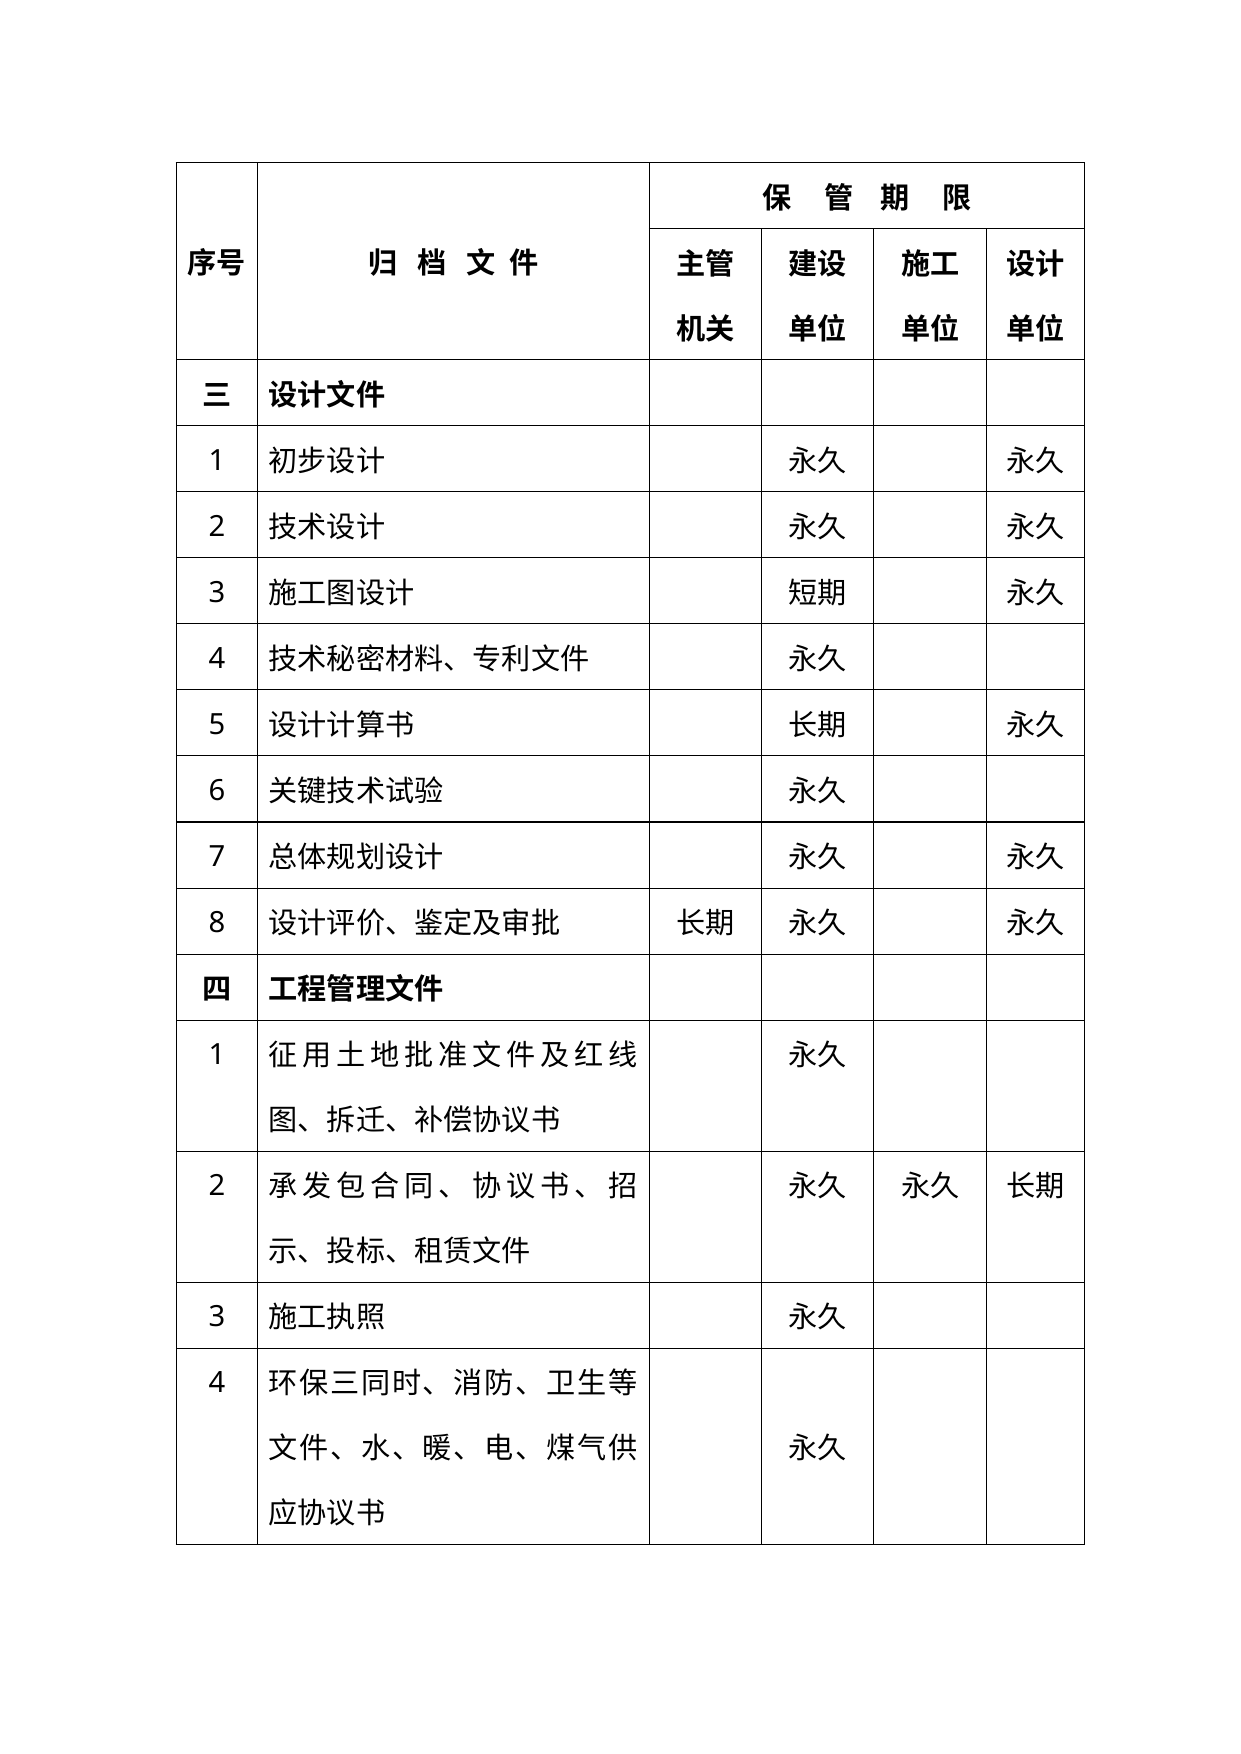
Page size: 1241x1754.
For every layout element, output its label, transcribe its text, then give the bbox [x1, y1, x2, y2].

table_cell 永久 [987, 426, 1084, 491]
table_cell 永久 [987, 690, 1084, 755]
table_cell 长期 [762, 690, 873, 755]
table_cell [874, 889, 986, 953]
table_cell 施工执照 [258, 1283, 649, 1348]
table_cell [874, 426, 986, 491]
table_cell [650, 756, 761, 821]
table_cell [874, 1021, 986, 1151]
table_cell 永久 [874, 1152, 986, 1282]
table_cell [874, 1283, 986, 1348]
table_cell 永久 [762, 1021, 873, 1151]
table_cell 四 [177, 955, 257, 1019]
table_cell 2 [177, 1152, 257, 1282]
table_cell [762, 360, 873, 425]
table_cell [650, 1152, 761, 1282]
table_cell [987, 1021, 1084, 1151]
table_cell 长期 [987, 1152, 1084, 1282]
table_cell [874, 823, 986, 887]
table_cell 技术秘密材料、专利文件 [258, 624, 649, 689]
table_cell 承发包合同、协议书、招示、投标、租赁文件 [258, 1152, 649, 1282]
table_cell 工程管理文件 [258, 955, 649, 1019]
table_cell [650, 426, 761, 491]
table_cell [874, 756, 986, 821]
table_cell 永久 [762, 756, 873, 821]
table_cell [874, 492, 986, 557]
table_cell [987, 1283, 1084, 1348]
table_cell 永久 [762, 624, 873, 689]
table_cell 1 [177, 426, 257, 491]
table_cell 永久 [987, 492, 1084, 557]
table_cell 永久 [762, 1283, 873, 1348]
table_cell 设计评价、鉴定及审批 [258, 889, 649, 953]
table_header 归 档 文 件 [258, 163, 649, 359]
table_cell 技术设计 [258, 492, 649, 557]
table_cell 初步设计 [258, 426, 649, 491]
table_cell 主管 机关 [650, 229, 761, 359]
table_cell [650, 492, 761, 557]
table_cell 征用土地批准文件及红线图、拆迁、补偿协议书 [258, 1021, 649, 1151]
table_cell 关键技术试验 [258, 756, 649, 821]
table_cell [874, 955, 986, 1019]
table_cell 永久 [762, 426, 873, 491]
table_cell [650, 1349, 761, 1544]
table_cell 永久 [762, 1152, 873, 1282]
table_cell [874, 690, 986, 755]
table_cell 永久 [762, 889, 873, 953]
table_cell [874, 1349, 986, 1544]
table_cell [874, 558, 986, 623]
table_cell [650, 1283, 761, 1348]
table_cell 4 [177, 1349, 257, 1544]
table_cell [650, 690, 761, 755]
table_cell 设计文件 [258, 360, 649, 425]
table_cell 6 [177, 756, 257, 821]
table_header 保 管 期 限 [650, 163, 1084, 228]
table_cell [762, 955, 873, 1019]
table_cell 环保三同时、消防、卫生等文件、水、暖、电、煤气供应协议书 [258, 1349, 649, 1544]
table_cell [650, 360, 761, 425]
table_cell 永久 [987, 889, 1084, 953]
table_cell 建设 单位 [762, 229, 873, 359]
table_cell 施工图设计 [258, 558, 649, 623]
table_cell 8 [177, 889, 257, 953]
table_cell [987, 955, 1084, 1019]
table_cell 3 [177, 1283, 257, 1348]
table_cell 三 [177, 360, 257, 425]
table_cell [987, 1349, 1084, 1544]
table_cell 4 [177, 624, 257, 689]
table_cell [987, 360, 1084, 425]
table_cell [874, 360, 986, 425]
table_cell [987, 756, 1084, 821]
table_cell 长期 [650, 889, 761, 953]
table_cell 1 [177, 1021, 257, 1151]
table_cell 5 [177, 690, 257, 755]
table_cell [874, 624, 986, 689]
table_cell [650, 955, 761, 1019]
table_cell 短期 [762, 558, 873, 623]
table_cell [987, 624, 1084, 689]
table_cell 永久 [987, 823, 1084, 887]
table_cell 3 [177, 558, 257, 623]
table_cell 永久 [762, 1349, 873, 1544]
table_cell 2 [177, 492, 257, 557]
table_header 序号 [177, 163, 257, 359]
table_cell 永久 [762, 823, 873, 887]
table_cell [650, 823, 761, 887]
table_cell [650, 1021, 761, 1151]
table_cell 施工 单位 [874, 229, 986, 359]
table_cell 永久 [987, 558, 1084, 623]
table_cell 7 [177, 823, 257, 887]
table_cell 永久 [762, 492, 873, 557]
table_cell 总体规划设计 [258, 823, 649, 887]
table_cell [650, 624, 761, 689]
table_cell 设计计算书 [258, 690, 649, 755]
table_cell 设计 单位 [987, 229, 1084, 359]
table_cell [650, 558, 761, 623]
